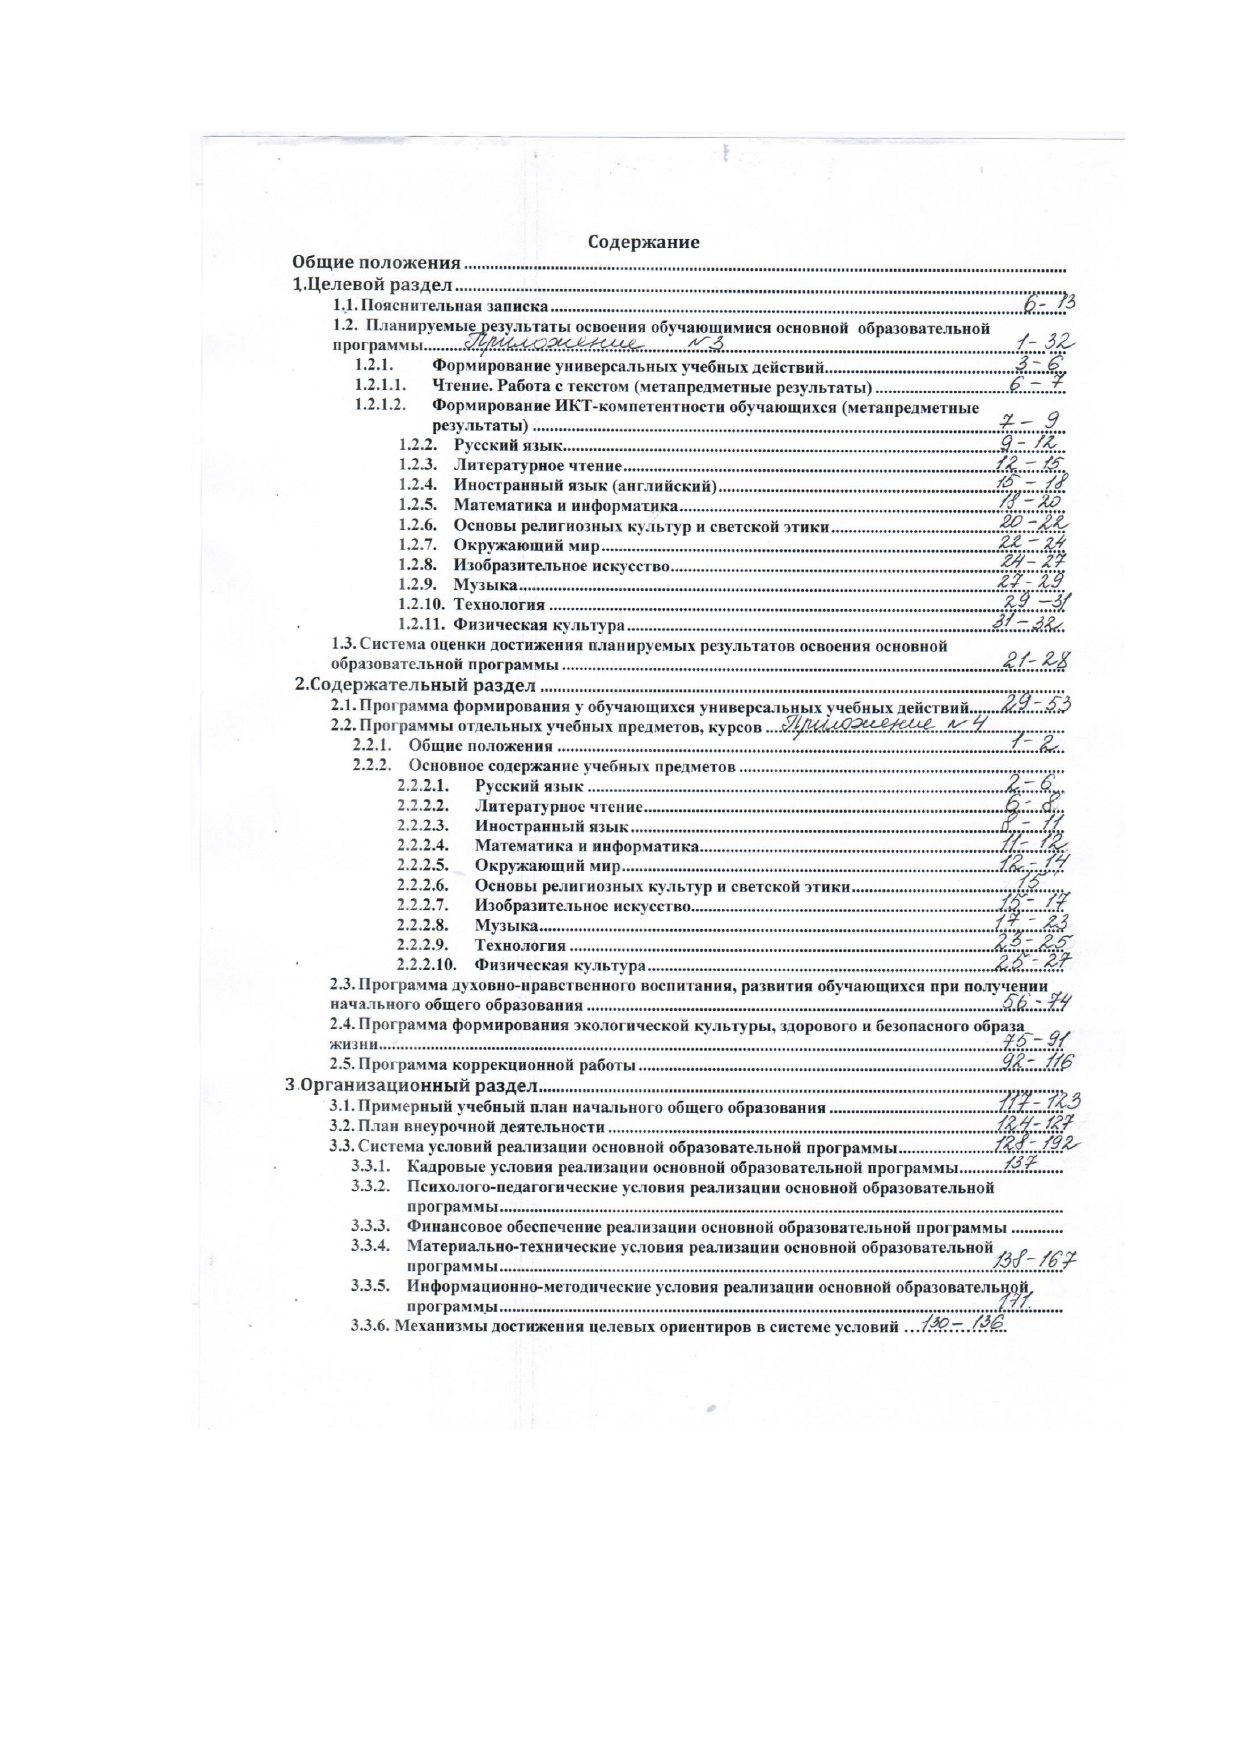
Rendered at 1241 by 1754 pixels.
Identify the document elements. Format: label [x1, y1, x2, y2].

picture [177, 118, 1141, 1443]
